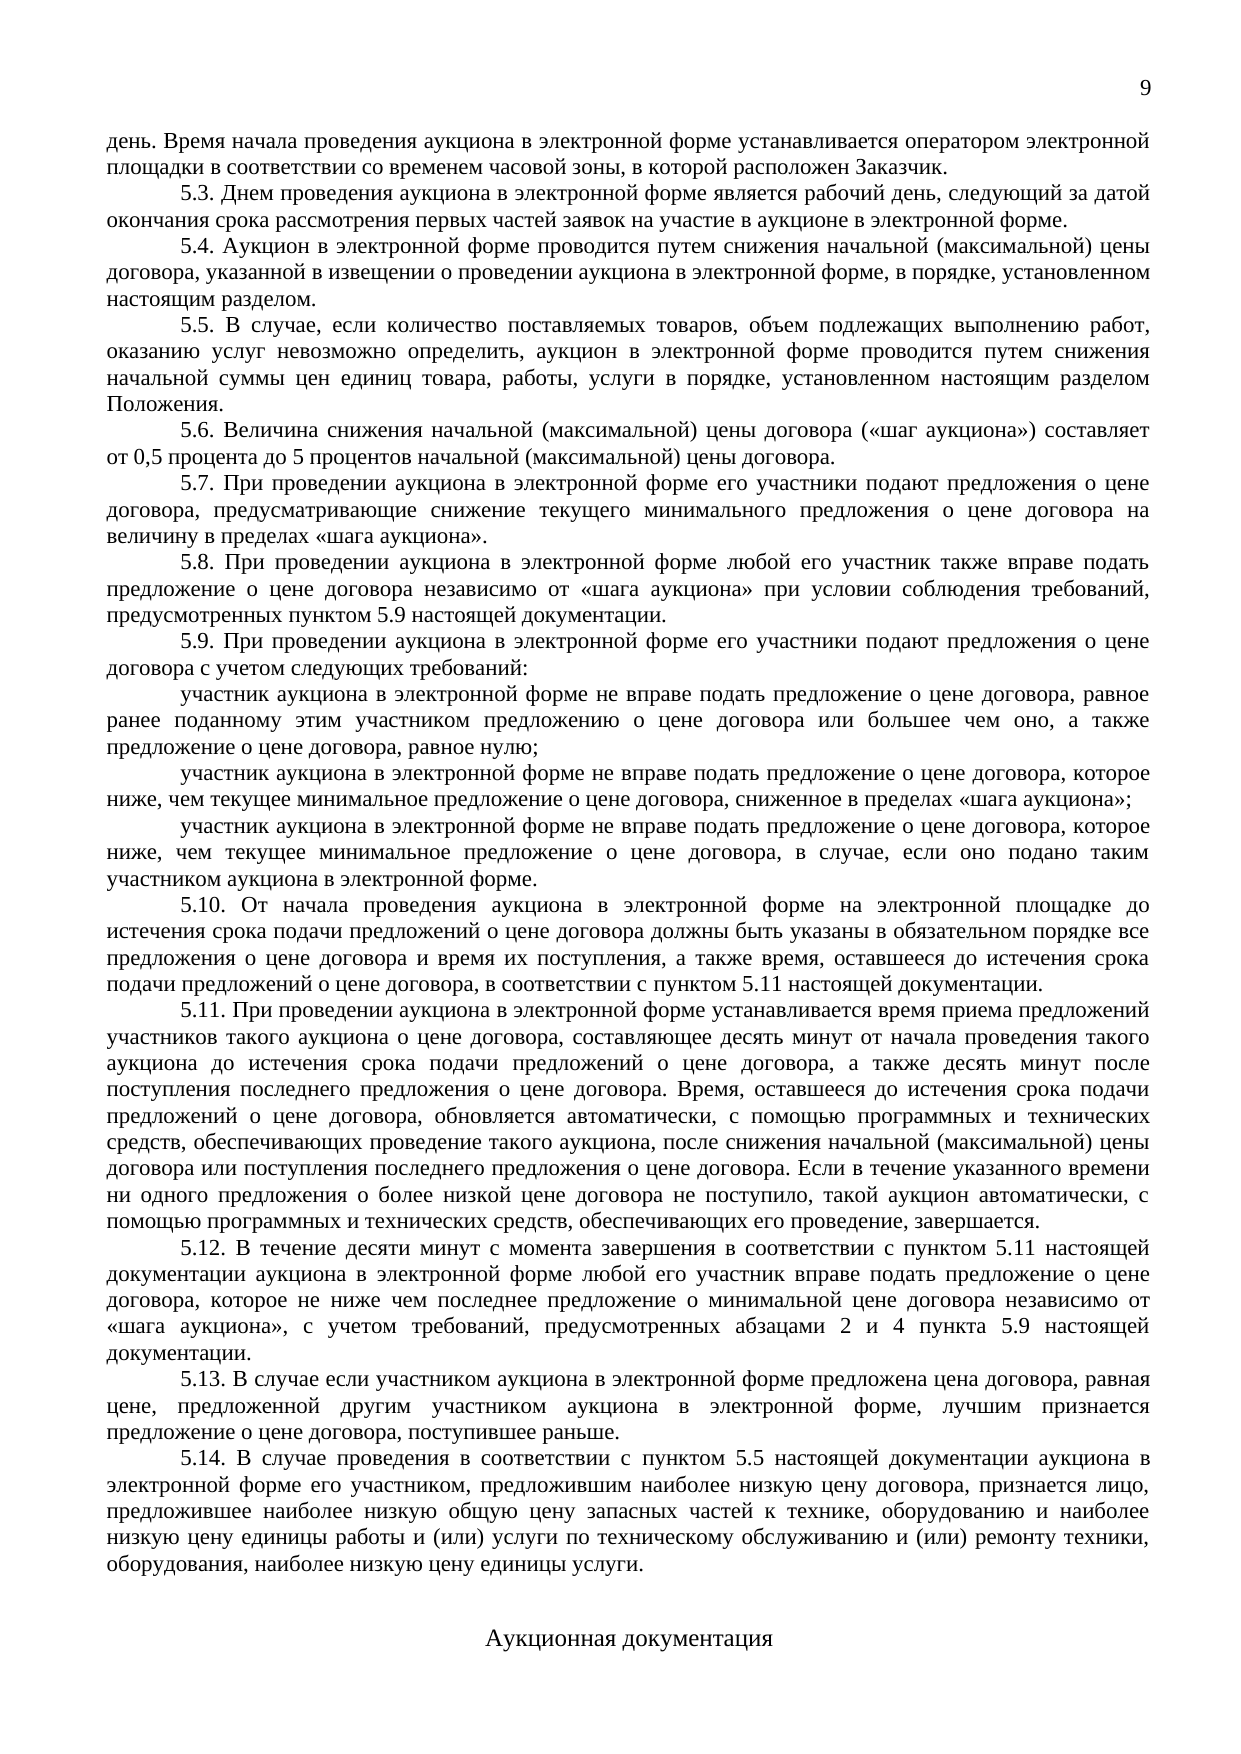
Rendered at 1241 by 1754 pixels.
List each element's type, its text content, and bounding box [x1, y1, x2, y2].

text 5.5. В случае, если количество поставляемых товаров, объем подлежащих выполнению работ, оказанию услуг невозможно определить, аукцион в электронной форме проводится путем снижения начальной суммы цен единиц товара, работы, услуги в порядке, установленном настоящим разделом Положения. [106, 311, 1152, 417]
text 5.9. При проведении аукциона в электронной форме его участники подают предложения о цене договора с учетом следующих требований: [106, 627, 1152, 680]
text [106, 127, 1152, 179]
text 5.3. Днем проведения аукциона в электронной форме является рабочий день, следующий за датой окончания срока рассмотрения первых частей заявок на участие в аукционе в электронной форме. [106, 179, 1152, 232]
text 5.14. В случае проведения в соответствии с пунктом 5.5 настоящей документации аукциона в электронной форме его участником, предложившим наиболее низкую цену договора, признается лицо, предложившее наиболее низкую общую цену запасных частей к технике, оборудованию и наиболее низкую цену единицы работы и (или) услуги по техническому обслуживанию и (или) ремонту техники, оборудования, наиболее низкую цену единицы услуги. [106, 1444, 1152, 1576]
text 5.4. Аукцион в электронной форме проводится путем снижения начальной (максимальной) цены договора, указанной в извещении о проведении аукциона в электронной форме, в порядке, установленном настоящим разделом. [106, 232, 1152, 311]
text 5.12. В течение десяти минут с момента завершения в соответствии с пунктом 5.11 настоящей документации аукциона в электронной форме любой его участник вправе подать предложение о цене договора, которое не ниже чем последнее предложение о минимальной цене договора независимо от «шага аукциона», с учетом требований, предусмотренных абзацами 2 и 4 пункта 5.9 настоящей документации. [106, 1233, 1152, 1365]
text 5.6. Величина снижения начальной (максимальной) цены договора («шаг аукциона») составляет от 0,5 процента до 5 процентов начальной (максимальной) цены договора. [106, 417, 1152, 469]
text 5.8. При проведении аукциона в электронной форме любой его участник также вправе подать предложение о цене договора независимо от «шага аукциона» при условии соблюдения требований, предусмотренных пунктом 5.9 настоящей документации. [106, 548, 1152, 627]
text участник аукциона в электронной форме не вправе подать предложение о цене договора, которое ниже, чем текущее минимальное предложение о цене договора, сниженное в пределах «шага аукциона»; [106, 759, 1152, 812]
text 5.10. От начала проведения аукциона в электронной форме на электронной площадке до истечения срока подачи предложений о цене договора должны быть указаны в обязательном порядке все предложения о цене договора и время их поступления, а также время, оставшееся до истечения срока подачи предложений о цене договора, в соответствии с пунктом 5.11 настоящей документации. [106, 891, 1152, 996]
text 5.13. В случае если участником аукциона в электронной форме предложена цена договора, равная цене, предложенной другим участником аукциона в электронной форме, лучшим признается предложение о цене договора, поступившее раньше. [106, 1365, 1152, 1444]
text 5.11. При проведении аукциона в электронной форме устанавливается время приема предложений участников такого аукциона о цене договора, составляющее десять минут от начала проведения такого аукциона до истечения срока подачи предложений о цене договора, а также десять минут после поступления последнего предложения о цене договора. Время, оставшееся до истечения срока подачи предложений о цене договора, обновляется автоматически, с помощью программных и технических средств, обеспечивающих проведение такого аукциона, после снижения начальной (максимальной) цены договора или поступления последнего предложения о цене договора. Если в течение указанного времени ни одного предложения о более низкой цене договора не поступило, такой аукцион автоматически, с помощью программных и технических средств, обеспечивающих его проведение, завершается. [106, 996, 1152, 1233]
text 5.7. При проведении аукциона в электронной форме его участники подают предложения о цене договора, предусматривающие снижение текущего минимального предложения о цене договора на величину в пределах «шага аукциона». [106, 469, 1152, 548]
text участник аукциона в электронной форме не вправе подать предложение о цене договора, которое ниже, чем текущее минимальное предложение о цене договора, в случае, если оно подано таким участником аукциона в электронной форме. [106, 812, 1152, 891]
text участник аукциона в электронной форме не вправе подать предложение о цене договора, равное ранее поданному этим участником предложению о цене договора или большее чем оно, а также предложение о цене договора, равное нулю; [106, 680, 1152, 759]
